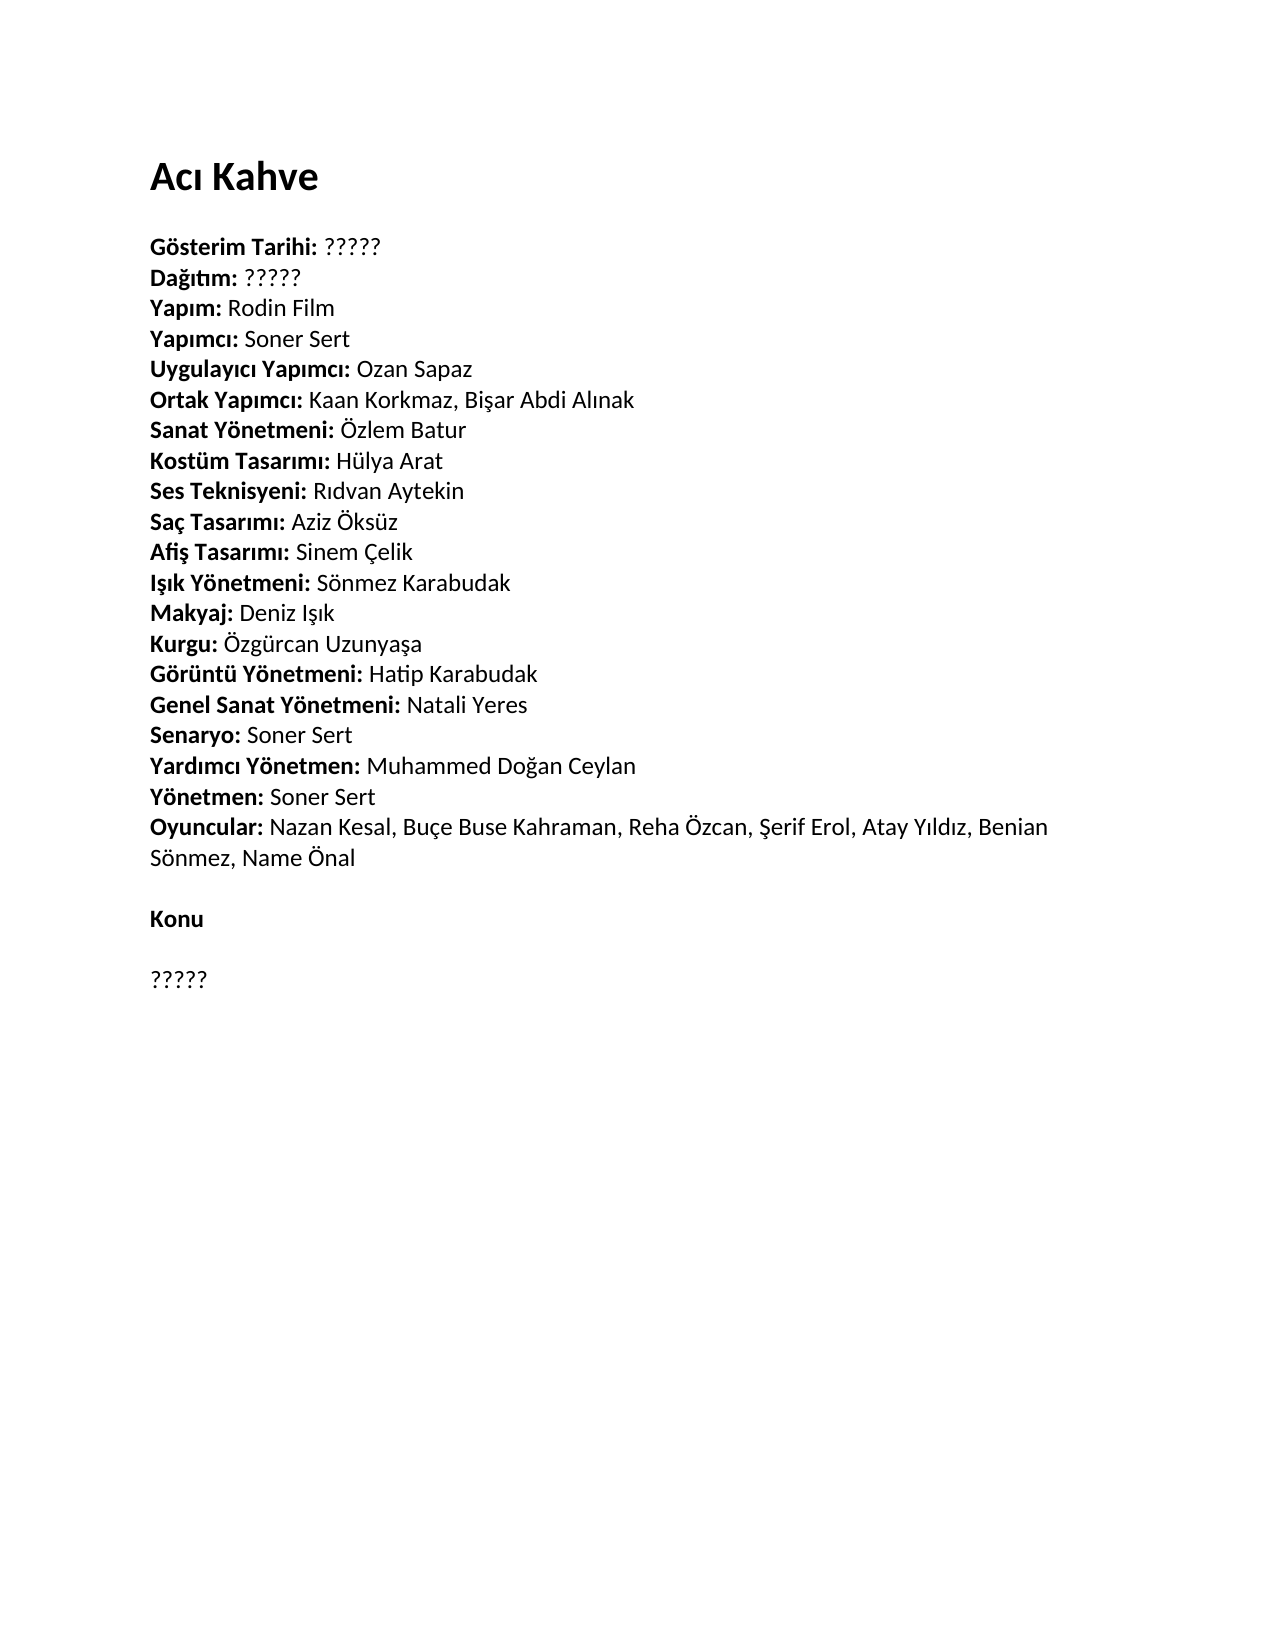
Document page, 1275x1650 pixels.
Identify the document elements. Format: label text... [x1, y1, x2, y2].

text Yapımcı: Soner Sert [150, 323, 1125, 353]
text Yapım: Rodin Film [150, 292, 1125, 323]
text Kostüm Tasarımı: Hülya Arat [150, 445, 1125, 476]
text Saç Tasarımı: Aziz Öksüz [150, 506, 1125, 537]
text Işık Yönetmeni: Sönmez Karabudak [150, 567, 1125, 598]
text ????? [150, 964, 1125, 994]
text Genel Sanat Yönetmeni: Natali Yeres [150, 689, 1125, 720]
text Ses Teknisyeni: Rıdvan Aytekin [150, 476, 1125, 506]
text Gösterim Tarihi: ????? [150, 231, 1125, 262]
text Uygulayıcı Yapımcı: Ozan Sapaz [150, 353, 1125, 384]
text Konu [150, 903, 1125, 933]
text Sanat Yönetmeni: Özlem Batur [150, 414, 1125, 445]
text Acı Kahve [150, 150, 1125, 201]
text Afiş Tasarımı: Sinem Çelik [150, 537, 1125, 567]
text Yönetmen: Soner Sert [150, 781, 1125, 811]
text Kurgu: Özgürcan Uzunyaşa [150, 628, 1125, 659]
text Senaryo: Soner Sert [150, 720, 1125, 750]
text Oyuncular: Nazan Kesal, Buçe Buse Kahraman, Reha Özcan, Şerif Erol, Atay Yıldız, Benian Sönmez, Name Önal [150, 811, 1125, 872]
text Dağıtım: ????? [150, 262, 1125, 292]
text Makyaj: Deniz Işık [150, 598, 1125, 628]
text Ortak Yapımcı: Kaan Korkmaz, Bişar Abdi Alınak [150, 384, 1125, 414]
text Yardımcı Yönetmen: Muhammed Doğan Ceylan [150, 750, 1125, 781]
text Görüntü Yönetmeni: Hatip Karabudak [150, 659, 1125, 689]
